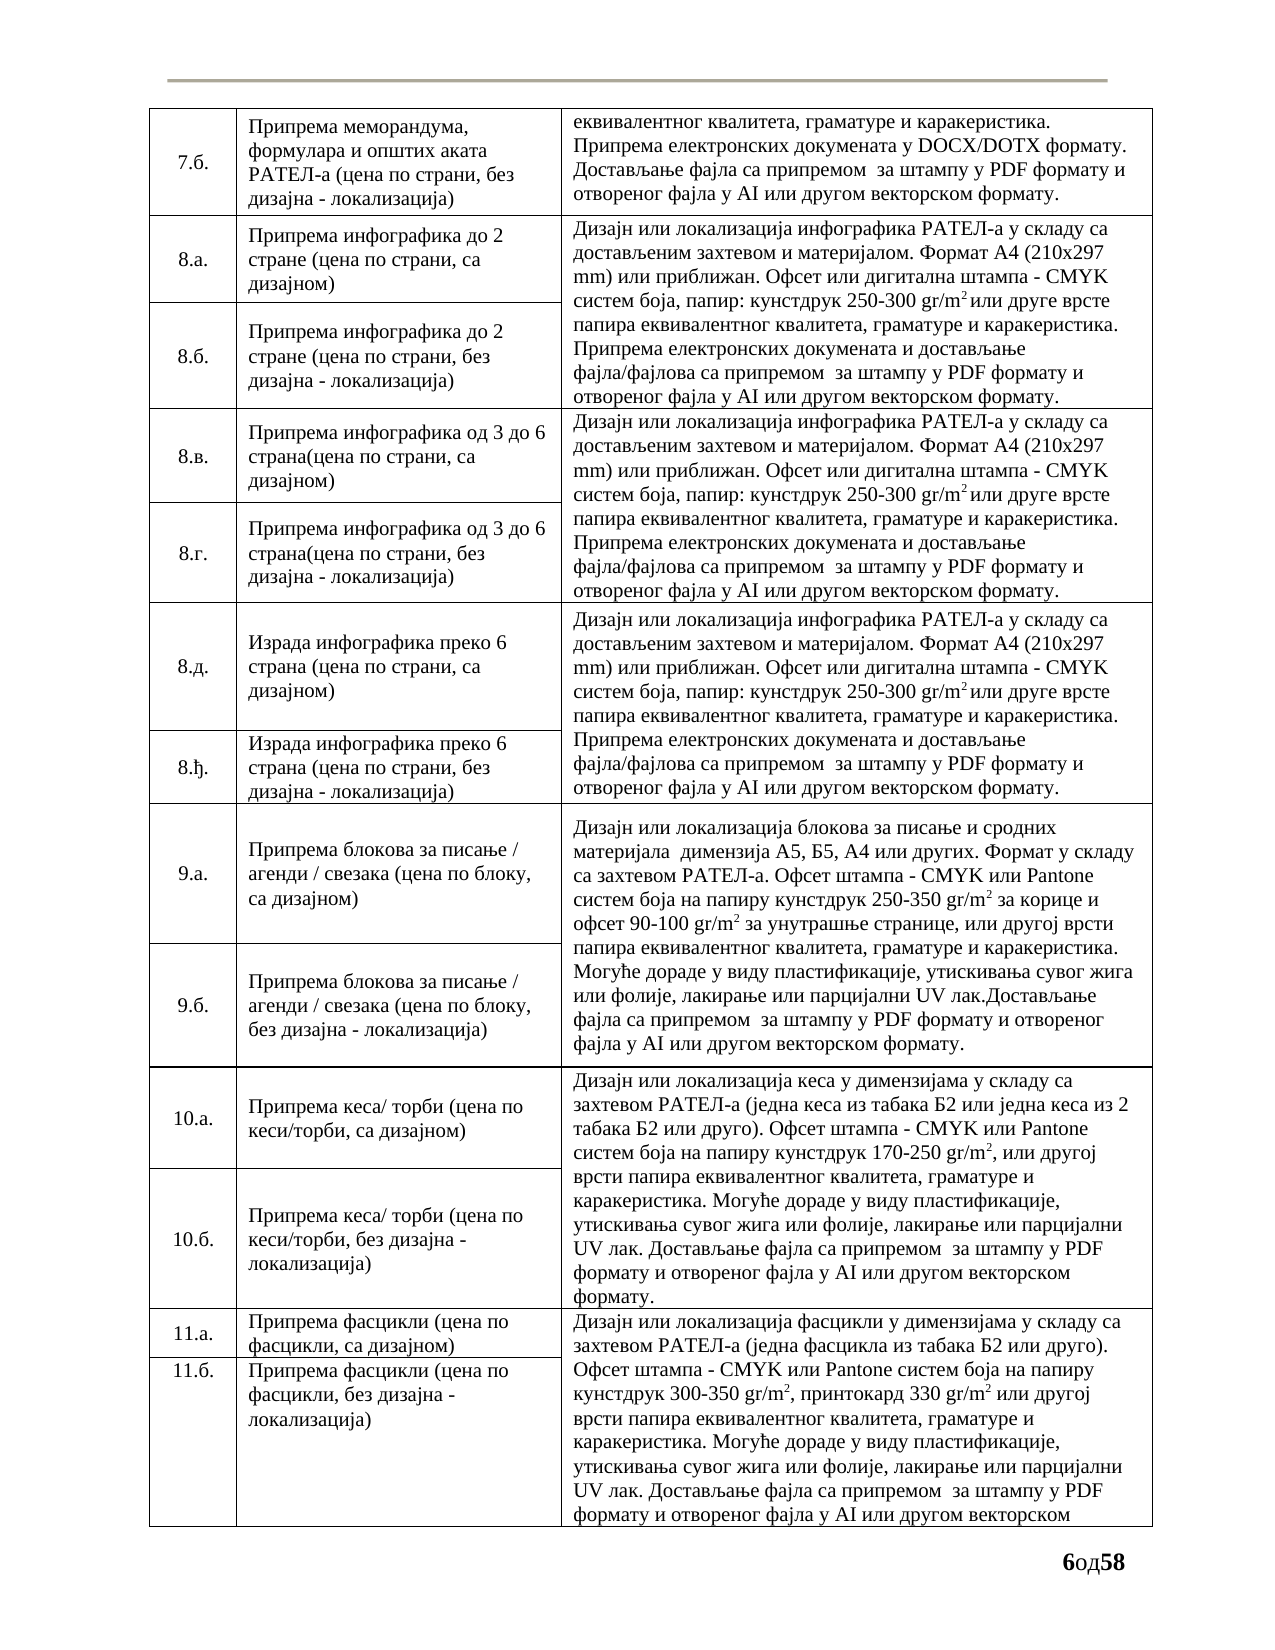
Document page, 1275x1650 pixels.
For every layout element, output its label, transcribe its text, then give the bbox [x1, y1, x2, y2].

table_cell Припрема блокова за писање / агенди / свезака (цена по блоку, без дизајна - локализација) [237, 944, 561, 1066]
table_cell 11.а. [150, 1309, 236, 1357]
table_cell Припрема фасцикли (цена по фасцикли, са дизајном) [237, 1309, 561, 1357]
table_cell Припрема инфографика до 2 стране (цена по страни, са дизајном) [237, 216, 561, 302]
table_cell Дизајн или локализација инфографика РАТЕЛ-а у складу са достављеним захтевом и материјалом. Формат А4 (210x297 mm) или приближан. Офсет или дигитална штампа - CMYK систем боја, папир: кунстдрук 250-300 gr/m2 или друге врсте папира еквивалентног квалитета, граматуре и каракеристика. Припрема електронских докумената и достављање фајла/фајлова са припремом за штампу у PDF формату и отвореног фајла у AI или другом векторском формату. [562, 216, 1152, 408]
table_cell 8.б. [150, 303, 236, 408]
table_cell 11.б. [150, 1358, 236, 1526]
table_cell Припрема кеса/ торби (цена по кеси/торби, са дизајном) [237, 1068, 561, 1168]
table_cell 7.б. [150, 109, 236, 215]
table_cell Дизајн или локализација фасцикли у димензијама у складу са захтевом РАТЕЛ-а (једна фасцикла из табака Б2 или друго). Офсет штампа - CMYK или Pantone систем боја на папиру кунстдрук 300-350 gr/m2, принтокард 330 gr/m2 или другој врсти папира еквивалентног квалитета, граматуре и каракеристика. Могуће дораде у виду пластификације, утискивања сувог жига или фолије, лакирање или парцијални UV лак. Достављање фајла са припремом за штампу у PDF формату и отвореног фајла у AI или другом векторском формату. [562, 1309, 1152, 1526]
table_cell 10.б. [150, 1169, 236, 1308]
table_cell Дизајн или локализација блокова за писање и сродних материјала димензија А5, Б5, А4 или других. Формат у складу са захтевом РАТЕЛ-а. Офсет штампа - CMYK или Pantone систем боја на папиру кунстдрук 250-350 gr/m2 за корице и офсет 90-100 gr/m2 за унутрашње странице, или другој врсти папира еквивалентног квалитета, граматуре и каракеристика. Могуће дораде у виду пластификације, утискивања сувог жига или фолије, лакирање или парцијални UV лак.Достављање фајла са припремом за штампу у PDF формату и отвореног фајла у AI или другом векторском формату. [562, 804, 1152, 1066]
table_cell 8.в. [150, 409, 236, 502]
table_cell 8.ђ. [150, 731, 236, 803]
table_cell 8.д. [150, 603, 236, 729]
table_cell Израда инфографика преко 6 страна (цена по страни, са дизајном) [237, 603, 561, 729]
table_cell 10.а. [150, 1068, 236, 1168]
table_cell 9.а. [150, 804, 236, 943]
table_cell 8.г. [150, 503, 236, 602]
table_cell Припрема инфографика од 3 до 6 страна(цена по страни, без дизајна - локализација) [237, 503, 561, 602]
table_cell Дизајн или локализација кеса у димензијама у складу са захтевом РАТЕЛ-а (једна кеса из табака Б2 или једна кеса из 2 табака Б2 или друго). Офсет штампа - CMYK или Pantone систем боја на папиру кунстдрук 170-250 gr/m2, или другој врсти папира еквивалентног квалитета, граматуре и каракеристика. Могуће дораде у виду пластификације, утискивања сувог жига или фолије, лакирање или парцијални UV лак. Достављање фајла са припремом за штампу у PDF формату и отвореног фајла у AI или другом векторском формату. [562, 1068, 1152, 1308]
table_cell Дизајн или локализација инфографика РАТЕЛ-а у складу са достављеним захтевом и материјалом. Формат А4 (210x297 mm) или приближан. Офсет или дигитална штампа - CMYK систем боја, папир: кунстдрук 250-300 gr/m2 или друге врсте папира еквивалентног квалитета, граматуре и каракеристика. Припрема електронских докумената и достављање фајла/фајлова са припремом за штампу у PDF формату и отвореног фајла у AI или другом векторском формату. [562, 603, 1152, 803]
table_cell Дизајн или локализација инфографика РАТЕЛ-а у складу са достављеним захтевом и материјалом. Формат А4 (210x297 mm) или приближан. Офсет или дигитална штампа - CMYK систем боја, папир: кунстдрук 250-300 gr/m2 или друге врсте папира еквивалентног квалитета, граматуре и каракеристика. Припрема електронских докумената и достављање фајла/фајлова са припремом за штампу у PDF формату и отвореног фајла у AI или другом векторском формату. [562, 409, 1152, 602]
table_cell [562, 109, 1152, 215]
table_cell Припрема меморандума, формулара и општих аката РАТЕЛ-а (цена по страни, без дизајна - локализација) [237, 109, 561, 215]
table_cell Припрема кеса/ торби (цена по кеси/торби, без дизајна - локализација) [237, 1169, 561, 1308]
table_cell 9.б. [150, 944, 236, 1066]
table_cell 8.а. [150, 216, 236, 302]
table_cell Израда инфографика преко 6 страна (цена по страни, без дизајна - локализација) [237, 731, 561, 803]
table_cell Припрема инфографика до 2 стране (цена по страни, без дизајна - локализација) [237, 303, 561, 408]
table_cell Припрема инфографика од 3 до 6 страна(цена по страни, са дизајном) [237, 409, 561, 502]
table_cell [237, 1358, 561, 1526]
table_cell Припрема блокова за писање / агенди / свезака (цена по блоку, са дизајном) [237, 804, 561, 943]
